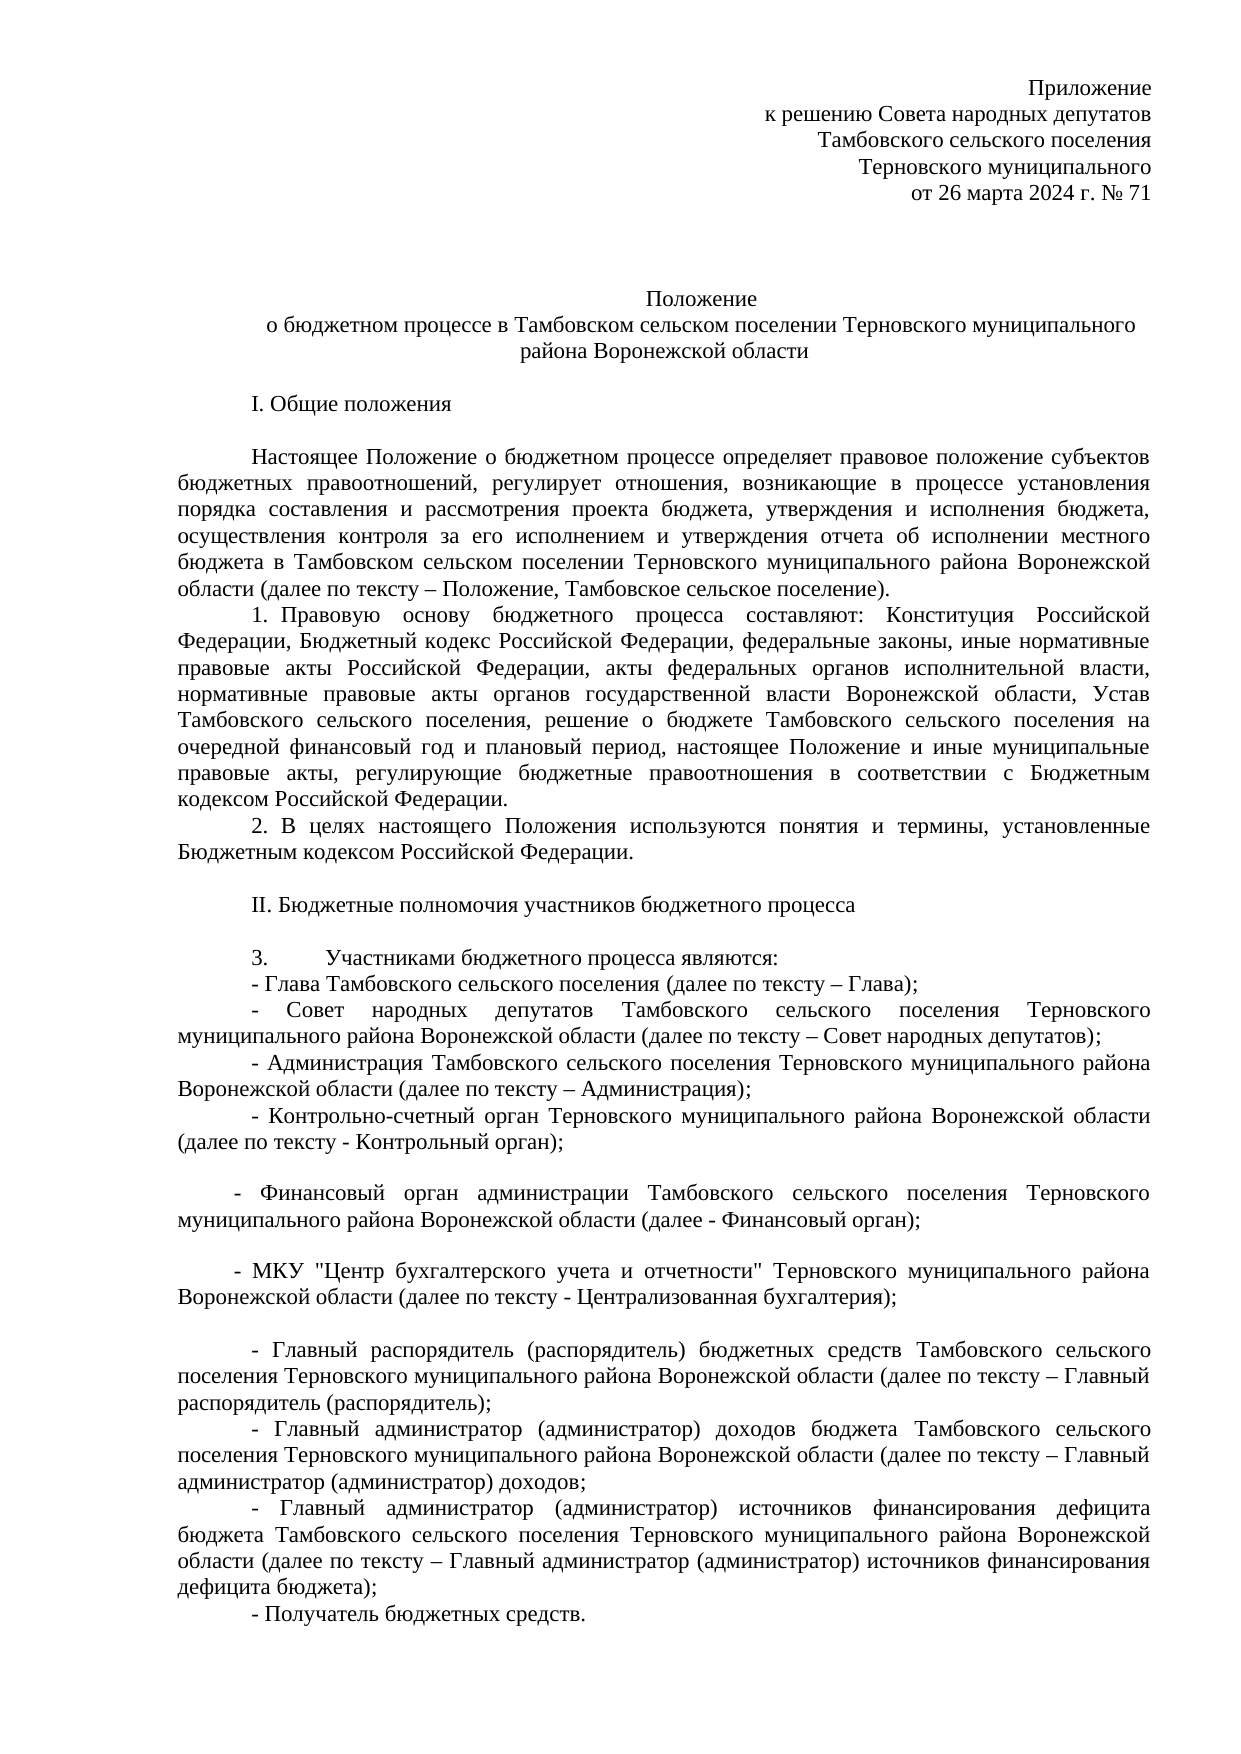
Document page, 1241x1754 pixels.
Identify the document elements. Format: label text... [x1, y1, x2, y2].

text - МКУ "Центр бухгалтерского учета и отчетности" Терновского муниципального района Воронежской области (далее по тексту - Централизованная бухгалтерия); [177, 1257, 1152, 1310]
text Терновского муниципального [177, 153, 1152, 179]
text Настоящее Положение о бюджетном процессе определяет правовое положение субъектов бюджетных правоотношений, регулирует отношения, возникающие в процессе установления порядка составления и рассмотрения проекта бюджета, утверждения и исполнения бюджета, осуществления контроля за его исполнением и утверждения отчета об исполнении местного бюджета в Тамбовском сельском поселении Терновского муниципального района Воронежской области (далее по тексту – Положение, Тамбовское сельское поселение). [177, 443, 1152, 601]
title Участниками бюджетного процесса являются: [177, 943, 1152, 970]
text о бюджетном процессе в Тамбовском сельском поселении Терновского муниципального района Воронежской области [177, 311, 1152, 364]
list Правовую основу бюджетного процесса составляют: Конституция Российской Федерации, Бюджетный кодекс Российской Федерации, федеральные законы, иные нормативные правовые акты Российской Федерации, акты федеральных органов исполнительной власти, нормативные правовые акты органов государственной власти Воронежской области, Устав Тамбовского сельского поселения, решение о бюджете Тамбовского сельского поселения на очередной финансовый год и плановый период, настоящее Положение и иные муниципальные правовые акты, регулирующие бюджетные правоотношения в соответствии с Бюджетным кодексом Российской Федерации. [177, 601, 1152, 812]
text - Получатель бюджетных средств. [177, 1600, 1152, 1626]
text - Глава Тамбовского сельского поселения (далее по тексту – Глава); [177, 970, 1152, 996]
text Приложение [177, 74, 1152, 100]
text Положение [177, 285, 1152, 311]
text от 26 марта 2024 г. № 71 [177, 179, 1152, 206]
text - Контрольно-счетный орган Терновского муниципального района Воронежской области (далее по тексту - Контрольный орган); [177, 1102, 1152, 1154]
text I. Общие положения [177, 390, 1152, 416]
text - Главный распорядитель (распорядитель) бюджетных средств Тамбовского сельского поселения Терновского муниципального района Воронежской области (далее по тексту – Главный распорядитель (распорядитель); [177, 1336, 1152, 1415]
text - Главный администратор (администратор) источников финансирования дефицита бюджета Тамбовского сельского поселения Терновского муниципального района Воронежской области (далее по тексту – Главный администратор (администратор) источников финансирования дефицита бюджета); [177, 1494, 1152, 1600]
text к решению Совета народных депутатов [177, 100, 1152, 127]
text - Совет народных депутатов Тамбовского сельского поселения Терновского муниципального района Воронежской области (далее по тексту – Совет народных депутатов); [177, 996, 1152, 1049]
text - Финансовый орган администрации Тамбовского сельского поселения Терновского муниципального района Воронежской области (далее - Финансовый орган); [177, 1179, 1152, 1232]
text - Главный администратор (администратор) доходов бюджета Тамбовского сельского поселения Терновского муниципального района Воронежской области (далее по тексту – Главный администратор (администратор) доходов; [177, 1415, 1152, 1494]
list В целях настоящего Положения используются понятия и термины, установленные Бюджетным кодексом Российской Федерации. [177, 812, 1152, 864]
text Тамбовского сельского поселения [177, 127, 1152, 153]
text - Администрация Тамбовского сельского поселения Терновского муниципального района Воронежской области (далее по тексту – Администрация); [177, 1049, 1152, 1102]
title II. Бюджетные полномочия участников бюджетного процесса [177, 891, 1152, 917]
